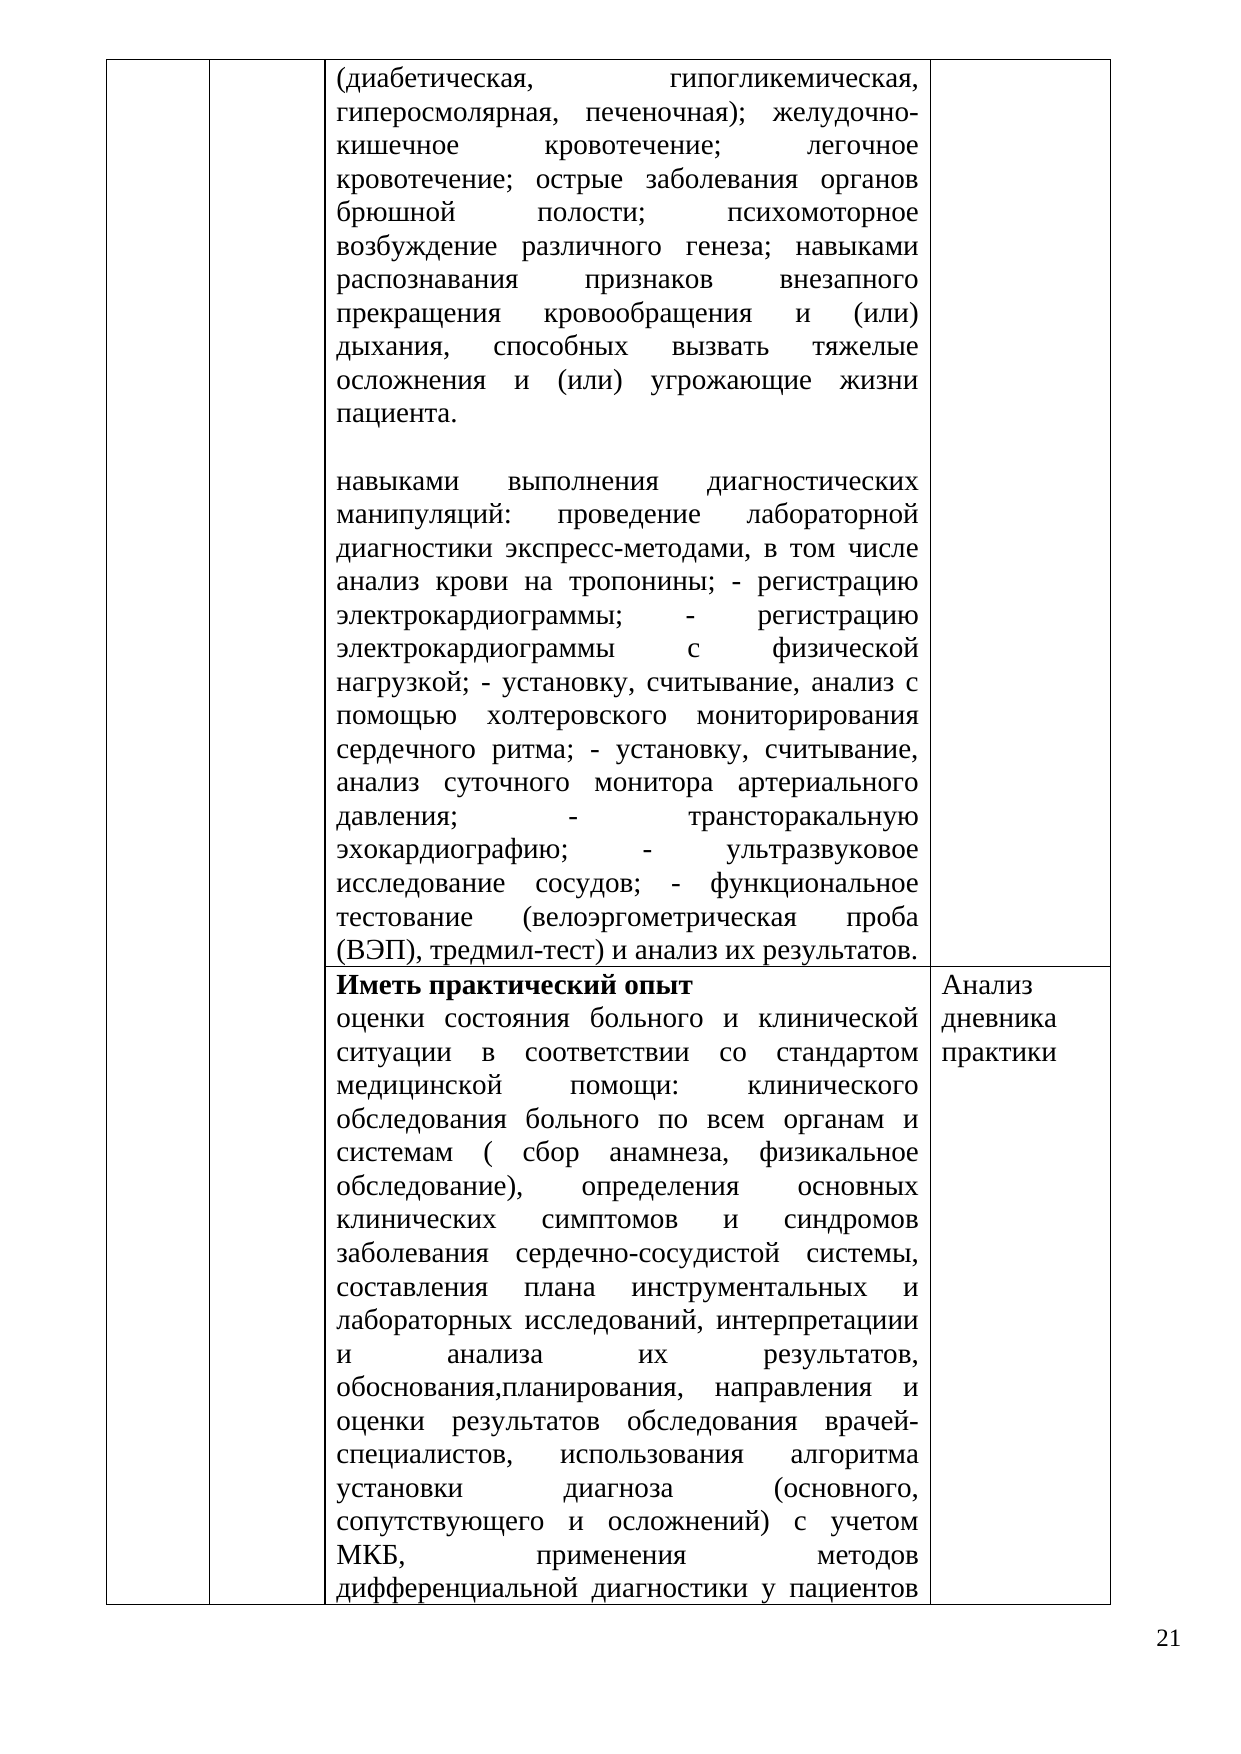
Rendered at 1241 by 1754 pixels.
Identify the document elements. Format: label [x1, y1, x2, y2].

table_cell [326, 60, 930, 966]
table_cell [931, 967, 1110, 1604]
table_cell [326, 967, 930, 1604]
table_cell [931, 60, 1110, 966]
